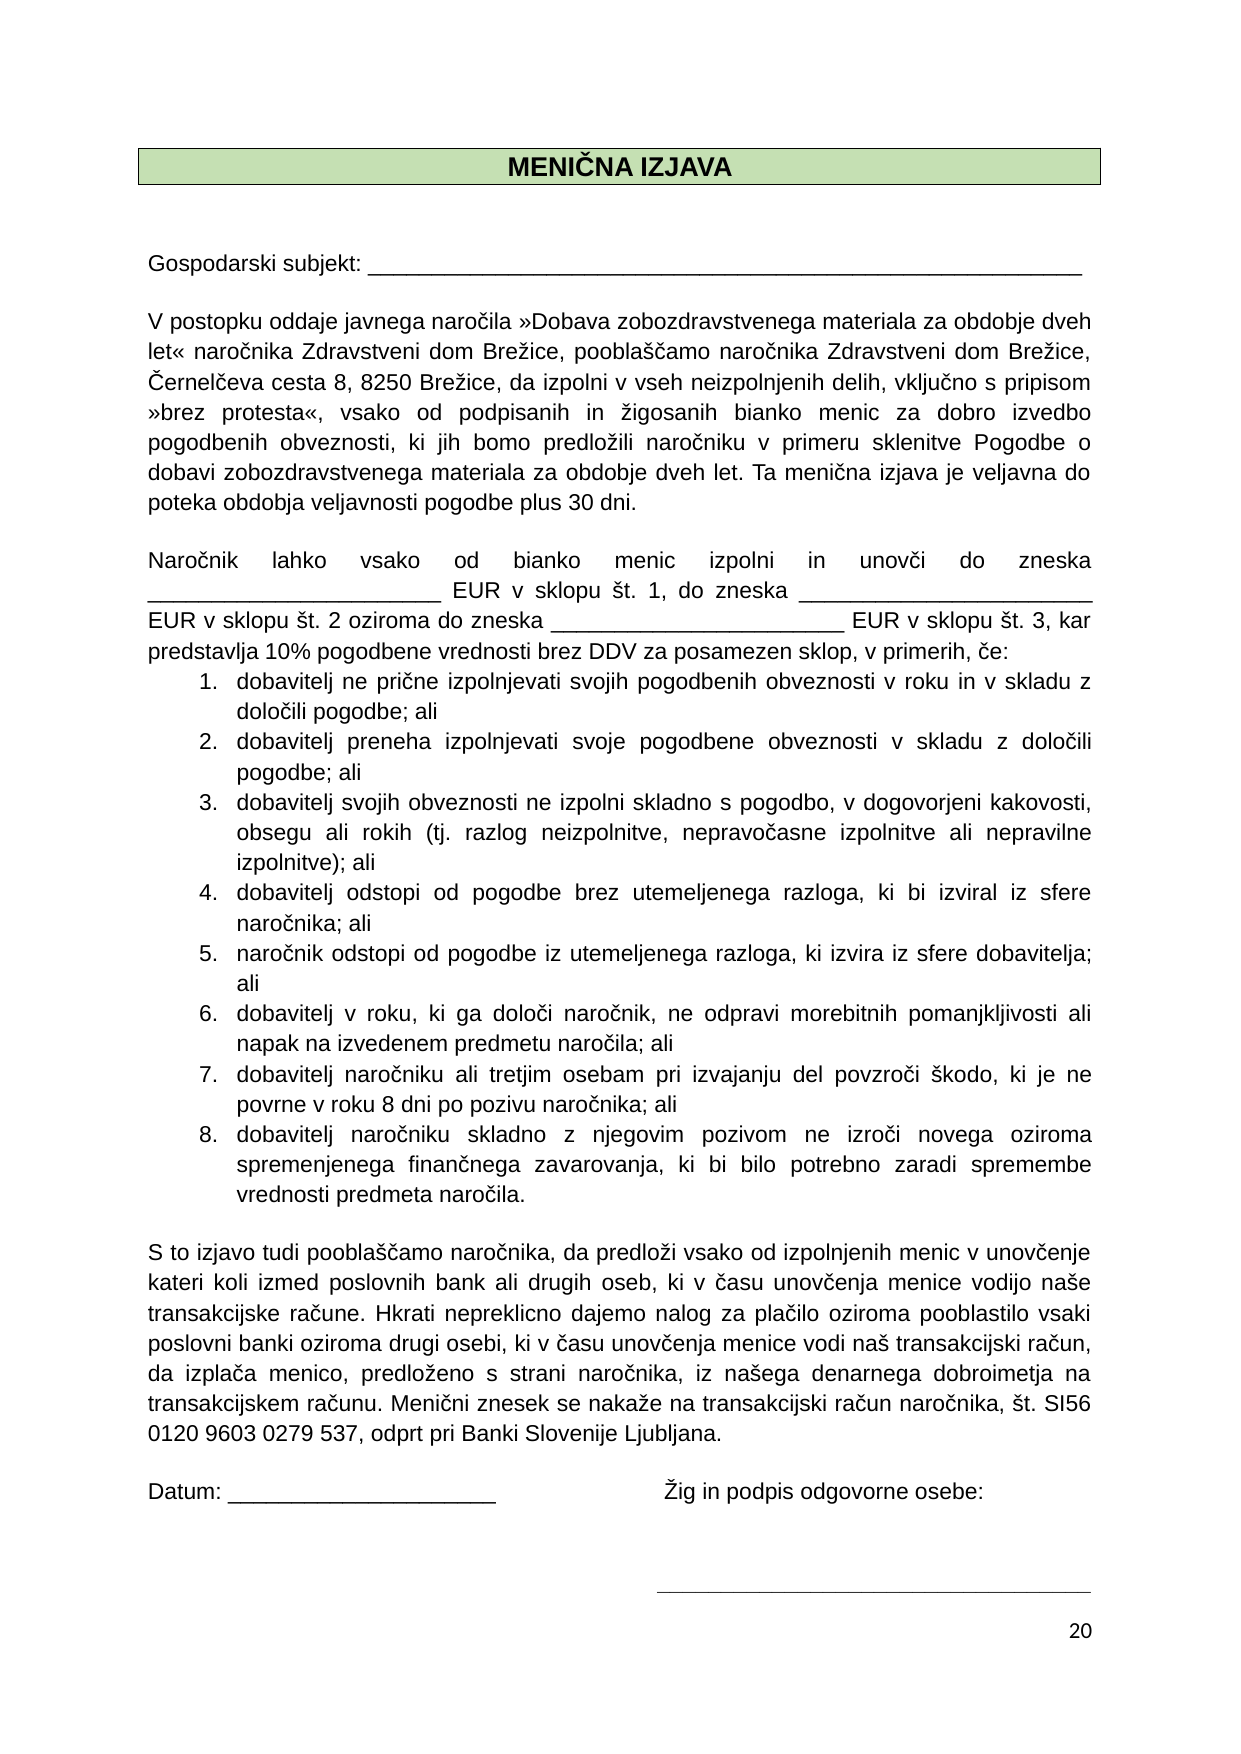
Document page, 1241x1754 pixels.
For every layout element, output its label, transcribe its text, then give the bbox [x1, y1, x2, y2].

text __________________________________ [221, 1569, 1092, 1595]
list dobavitelj naročniku ali tretjim osebam pri izvajanju del povzroči škodo, ki je ne povrne v roku 8 dni po pozivu naročnika; ali [199, 1061, 1092, 1117]
text Naročnik lahko vsako od bianko menic izpolni in unovči do zneska _______________________ EUR v sklopu št. 1, do zneska _______________________ EUR v sklopu št. 2 oziroma do zneska _______________________ EUR v sklopu št. 3, kar predstavlja 10% pogodbene vrednosti brez DDV za posamezen sklop, v primerih, če: [148, 547, 1092, 664]
list dobavitelj naročniku skladno z njegovim pozivom ne izroči novega oziroma spremenjenega finančnega zavarovanja, ki bi bilo potrebno zaradi spremembe vrednosti predmeta naročila. [199, 1121, 1092, 1208]
list dobavitelj v roku, ki ga določi naročnik, ne odpravi morebitnih pomanjkljivosti ali napak na izvedenem predmetu naročila; ali [199, 1000, 1092, 1057]
list naročnik odstopi od pogodbe iz utemeljenega razloga, ki izvira iz sfere dobavitelja; ali [199, 940, 1092, 996]
text Gospodarski subjekt: ________________________________________________________ [148, 250, 1092, 277]
list dobavitelj odstopi od pogodbe brez utemeljenega razloga, ki bi izviral iz sfere naročnika; ali [199, 879, 1092, 936]
list dobavitelj svojih obveznosti ne izpolni skladno s pogodbo, v dogovorjeni kakovosti, obsegu ali rokih (tj. razlog neizpolnitve, nepravočasne izpolnitve ali nepravilne izpolnitve); ali [199, 789, 1092, 875]
subtitle MENIČNA IZJAVA [139, 149, 1100, 184]
list dobavitelj preneha izpolnjevati svoje pogodbene obveznosti v skladu z določili pogodbe; ali [199, 728, 1092, 785]
text V postopku oddaje javnega naročila »Dobava zobozdravstvenega materiala za obdobje dveh let« naročnika Zdravstveni dom Brežice, pooblaščamo naročnika Zdravstveni dom Brežice, Černelčeva cesta 8, 8250 Brežice, da izpolni v vseh neizpolnjenih delih, vključno s pripisom »brez protesta«, vsako od podpisanih in žigosanih bianko menic za dobro izvedbo pogodbenih obveznosti, ki jih bomo predložili naročniku v primeru sklenitve Pogodbe o dobavi zobozdravstvenega materiala za obdobje dveh let. Ta menična izjava je veljavna do poteka obdobja veljavnosti pogodbe plus 30 dni. [148, 308, 1092, 516]
list dobavitelj ne prične izpolnjevati svojih pogodbenih obveznosti v roku in v skladu z določili pogodbe; ali [199, 668, 1092, 724]
text Datum: _____________________ Žig in podpis odgovorne osebe: [148, 1478, 1092, 1504]
text S to izjavo tudi pooblaščamo naročnika, da predloži vsako od izpolnjenih menic v unovčenje kateri koli izmed poslovnih bank ali drugih oseb, ki v času unovčenja menice vodijo naše transakcijske račune. Hkrati nepreklicno dajemo nalog za plačilo oziroma pooblastilo vsaki poslovni banki oziroma drugi osebi, ki v času unovčenja menice vodi naš transakcijski račun, da izplača menico, predloženo s strani naročnika, iz našega denarnega dobroimetja na transakcijskem računu. Menični znesek se nakaže na transakcijski račun naročnika, št. SI56 0120 9603 0279 537, odprt pri Banki Slovenije Ljubljana. [148, 1239, 1092, 1447]
